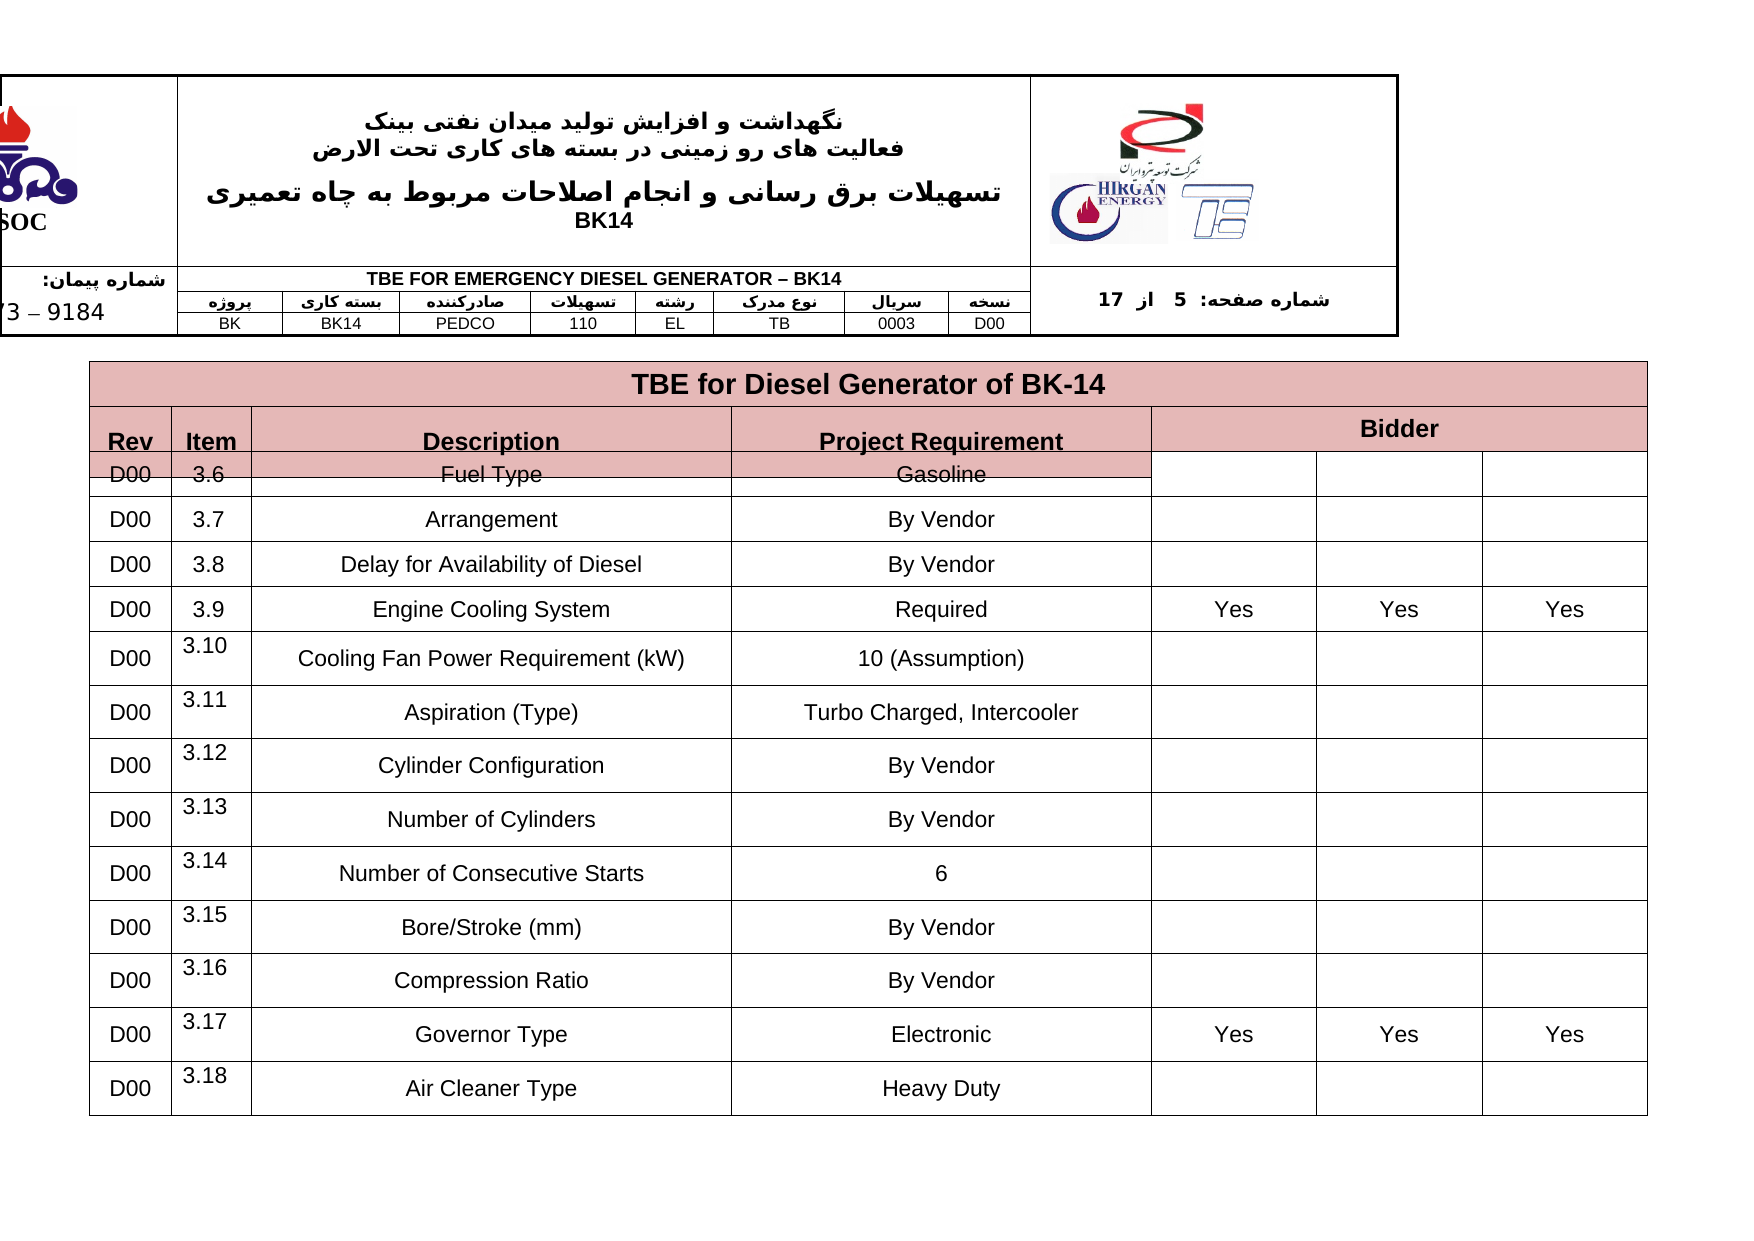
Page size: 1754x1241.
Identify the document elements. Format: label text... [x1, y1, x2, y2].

table_cell Compression Ratio [252, 954, 731, 1007]
table_cell Yes [1483, 587, 1647, 631]
table_cell Cooling Fan Power Requirement (kW) [252, 632, 731, 684]
table_cell By Vendor [732, 497, 1151, 541]
table_cell D00 [90, 542, 171, 586]
picture [1049, 103, 1204, 244]
table_cell By Vendor [732, 793, 1151, 846]
table_cell Yes [1483, 1008, 1647, 1061]
table_cell [1483, 497, 1647, 541]
table_cell Aspiration (Type) [252, 686, 731, 738]
table_cell [1152, 901, 1316, 953]
picture [0, 106, 78, 208]
table_cell 6 [732, 847, 1151, 899]
table_cell [1317, 452, 1482, 496]
table_cell [1152, 739, 1316, 792]
table_cell Bore/Stroke (mm) [252, 901, 731, 953]
table_cell Air Cleaner Type [252, 1062, 731, 1114]
table_cell [172, 686, 251, 738]
table_cell Turbo Charged, Intercooler [732, 686, 1151, 738]
table_cell [1317, 847, 1482, 899]
table_cell D00 [90, 901, 171, 953]
table_cell D00 [90, 587, 171, 631]
table_cell [1317, 497, 1482, 541]
table_header TBE for Diesel Generator of BK-14 [90, 362, 1647, 406]
table_cell Gasoline [732, 478, 1151, 496]
table_cell Cylinder Configuration [252, 739, 731, 792]
table_cell Fuel Type [252, 478, 731, 496]
table_cell [1317, 542, 1482, 586]
table_cell [172, 847, 251, 899]
table_cell By Vendor [732, 542, 1151, 586]
table_cell [1483, 452, 1647, 496]
table_cell [172, 901, 251, 953]
table_cell [1317, 793, 1482, 846]
table_cell [1317, 686, 1482, 738]
table_cell [1483, 632, 1647, 684]
table_cell Project Requirement [732, 407, 1151, 451]
table_cell [1152, 1062, 1316, 1114]
table_cell [1483, 847, 1647, 899]
table_cell D00 [90, 793, 171, 846]
table_cell [1483, 686, 1647, 738]
table_cell [1152, 632, 1316, 684]
table_cell Item [172, 407, 251, 451]
table_cell [1152, 686, 1316, 738]
table_cell [1152, 954, 1316, 1007]
table_cell D00 [90, 739, 171, 792]
table_cell By Vendor [732, 901, 1151, 953]
table_cell Yes [1152, 1008, 1316, 1061]
table_cell Number of Cylinders [252, 793, 731, 846]
table_cell [172, 542, 251, 586]
table_cell [172, 739, 251, 792]
table_cell [1317, 1062, 1482, 1114]
table_cell [1317, 632, 1482, 684]
table_cell Electronic [732, 1008, 1151, 1061]
table_cell D00 [90, 478, 171, 496]
table_cell Description [252, 407, 731, 451]
table_cell [172, 1062, 251, 1114]
table_cell Gasoline [732, 452, 1151, 477]
table_cell D00 [90, 452, 171, 477]
table_cell Delay for Availability of Diesel [252, 542, 731, 586]
table_cell [172, 954, 251, 1007]
table_cell D00 [90, 497, 171, 541]
table_cell [1483, 954, 1647, 1007]
table_cell D00 [90, 1008, 171, 1061]
table_cell D00 [90, 686, 171, 738]
table_cell [1152, 542, 1316, 586]
table_cell Governor Type [252, 1008, 731, 1061]
table_cell Number of Consecutive Starts [252, 847, 731, 899]
table_cell Bidder [1152, 407, 1647, 451]
table_cell [1152, 452, 1316, 496]
table_cell Yes [1152, 587, 1316, 631]
table_cell [1317, 954, 1482, 1007]
table_cell [1317, 901, 1482, 953]
table_cell [1483, 739, 1647, 792]
table_cell D00 [90, 954, 171, 1007]
table_cell [1483, 542, 1647, 586]
table_cell [172, 478, 251, 496]
table_cell [1152, 497, 1316, 541]
table_cell Yes [1317, 587, 1482, 631]
table_cell [172, 1008, 251, 1061]
table_cell [1152, 793, 1316, 846]
table_cell [172, 497, 251, 541]
table_cell Engine Cooling System [252, 587, 731, 631]
table_cell [172, 793, 251, 846]
table_cell [1152, 847, 1316, 899]
table_cell D00 [90, 847, 171, 899]
table_cell [1317, 739, 1482, 792]
table_cell Required [732, 587, 1151, 631]
table_cell [1483, 1062, 1647, 1114]
table_cell Yes [1317, 1008, 1482, 1061]
table_cell D00 [90, 632, 171, 684]
table_cell [172, 632, 251, 684]
table_cell Fuel Type [252, 452, 731, 477]
table_cell D00 [90, 1062, 171, 1114]
table_cell [172, 587, 251, 631]
table_cell [1483, 793, 1647, 846]
table_cell [1483, 901, 1647, 953]
table_cell By Vendor [732, 739, 1151, 792]
table_cell Arrangement [252, 497, 731, 541]
table_cell Rev [90, 407, 171, 451]
table_cell 10 (Assumption) [732, 632, 1151, 684]
table_cell By Vendor [732, 954, 1151, 1007]
table_cell [172, 452, 251, 477]
table_cell Heavy Duty [732, 1062, 1151, 1114]
